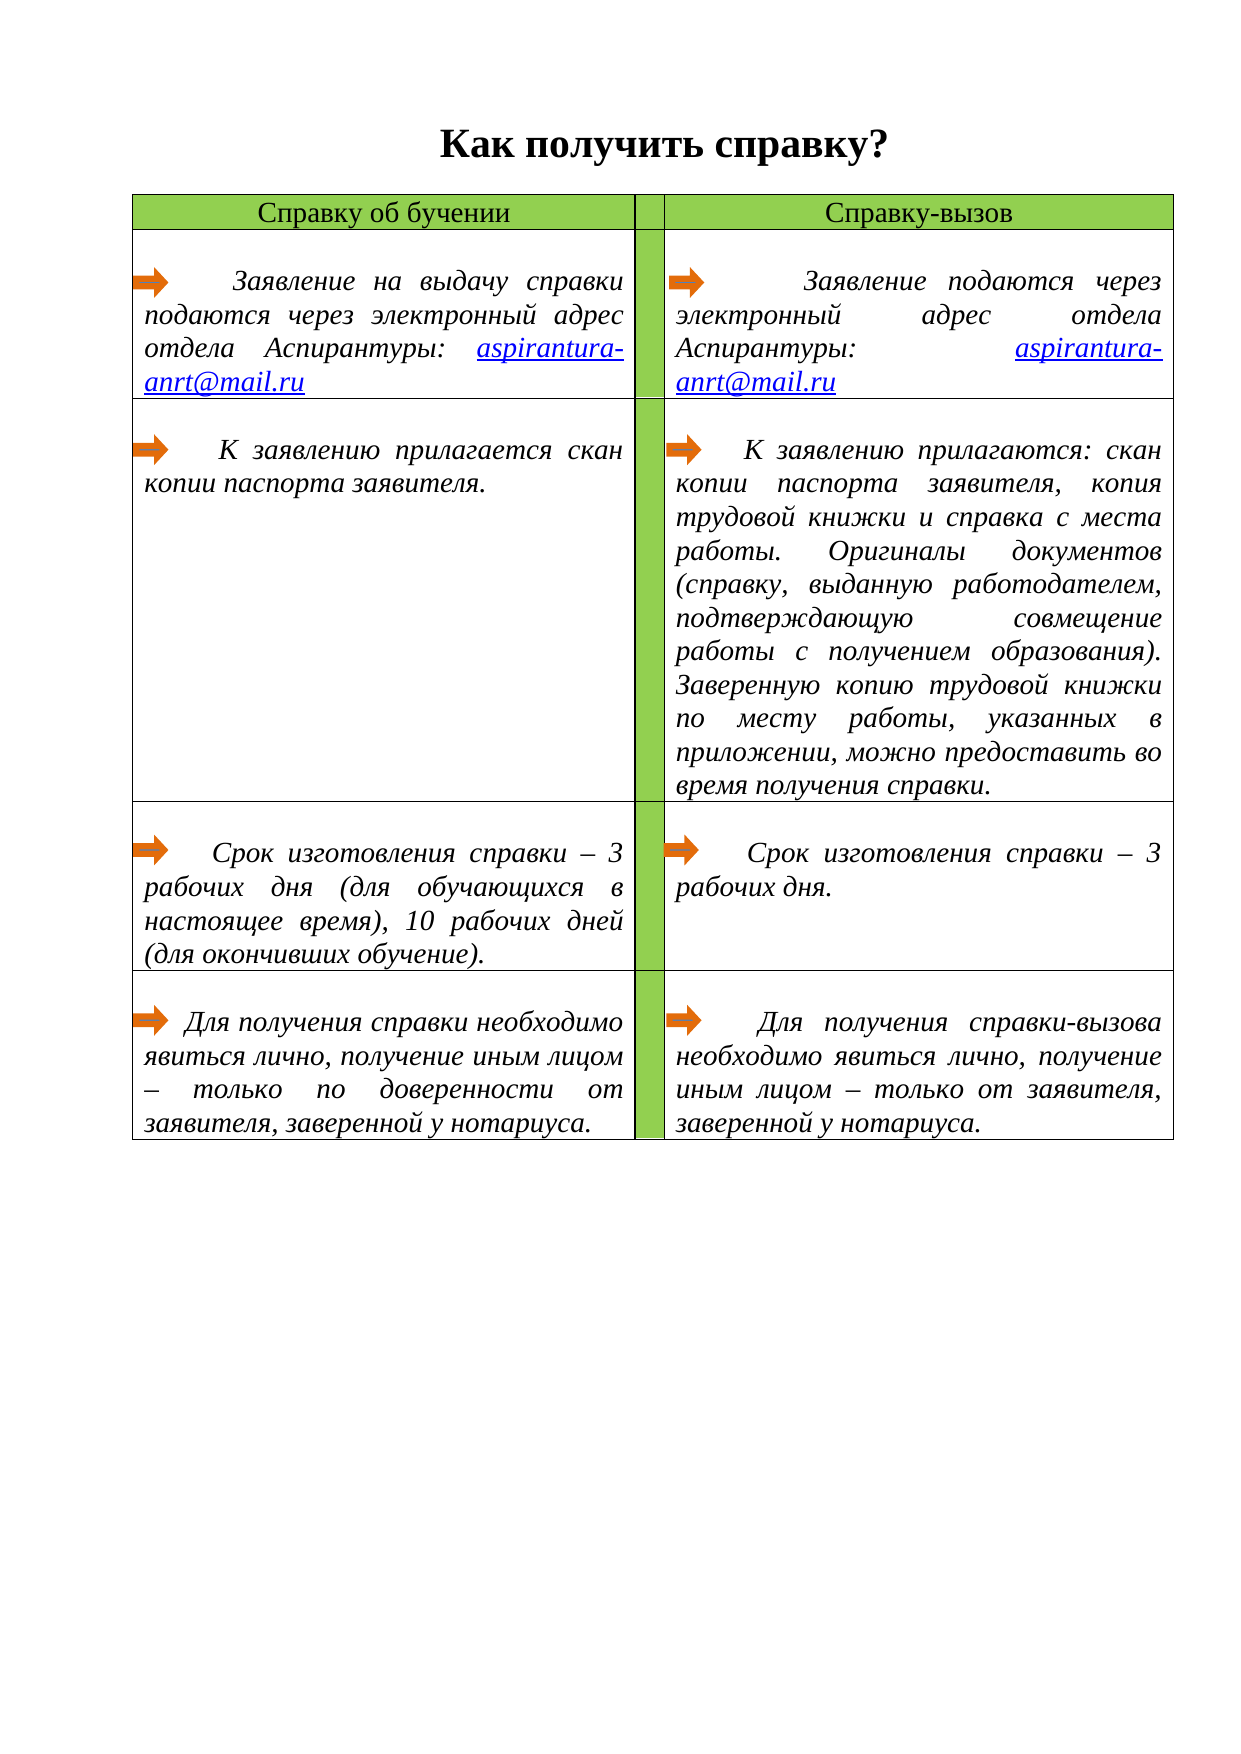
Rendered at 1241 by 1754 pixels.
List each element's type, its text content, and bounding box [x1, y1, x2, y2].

table_cell Заявление на выдачу справки подаются через электронный адрес отдела Аспирантуры: aspirantura-anrt@mail.ru [133, 230, 634, 397]
table_cell Срок изготовления справки – 3 рабочих дня (для обучающихся в настоящее время), 10 рабочих дней (для окончивших обучение). [133, 802, 634, 970]
table_cell Срок изготовления справки – 3 рабочих дня. [665, 802, 1173, 970]
table_cell К заявлению прилагается скан копии паспорта заявителя. [133, 399, 634, 801]
table_cell Для получения справки необходимо явиться лично, получение иным лицом – только по доверенности от заявителя, заверенной у нотариуса. [133, 971, 634, 1138]
table_cell [636, 802, 664, 970]
table_cell Заявление подаются через электронный адрес отдела Аспирантуры: aspirantura-anrt@mail.ru [665, 230, 1173, 397]
table_header Справку-вызов [665, 195, 1173, 229]
table_cell К заявлению прилагаются: скан копии паспорта заявителя, копия трудовой книжки и справка с места работы. Оригиналы документов (справку, выданную работодателем, подтверждающую совмещение работы с получением образования). Заверенную копию трудовой книжки по месту работы, указанных в приложении, можно предоставить во время получения справки. [665, 399, 1173, 801]
table_cell [636, 971, 664, 1138]
table_cell Для получения справки-вызова необходимо явиться лично, получение иным лицом – только от заявителя, заверенной у нотариуса. [665, 971, 1173, 1138]
table_cell [636, 399, 664, 801]
table_header [636, 195, 664, 229]
table_cell [636, 230, 664, 397]
table_header Справку об бучении [133, 195, 634, 229]
text Как получить справку? [177, 118, 1152, 166]
